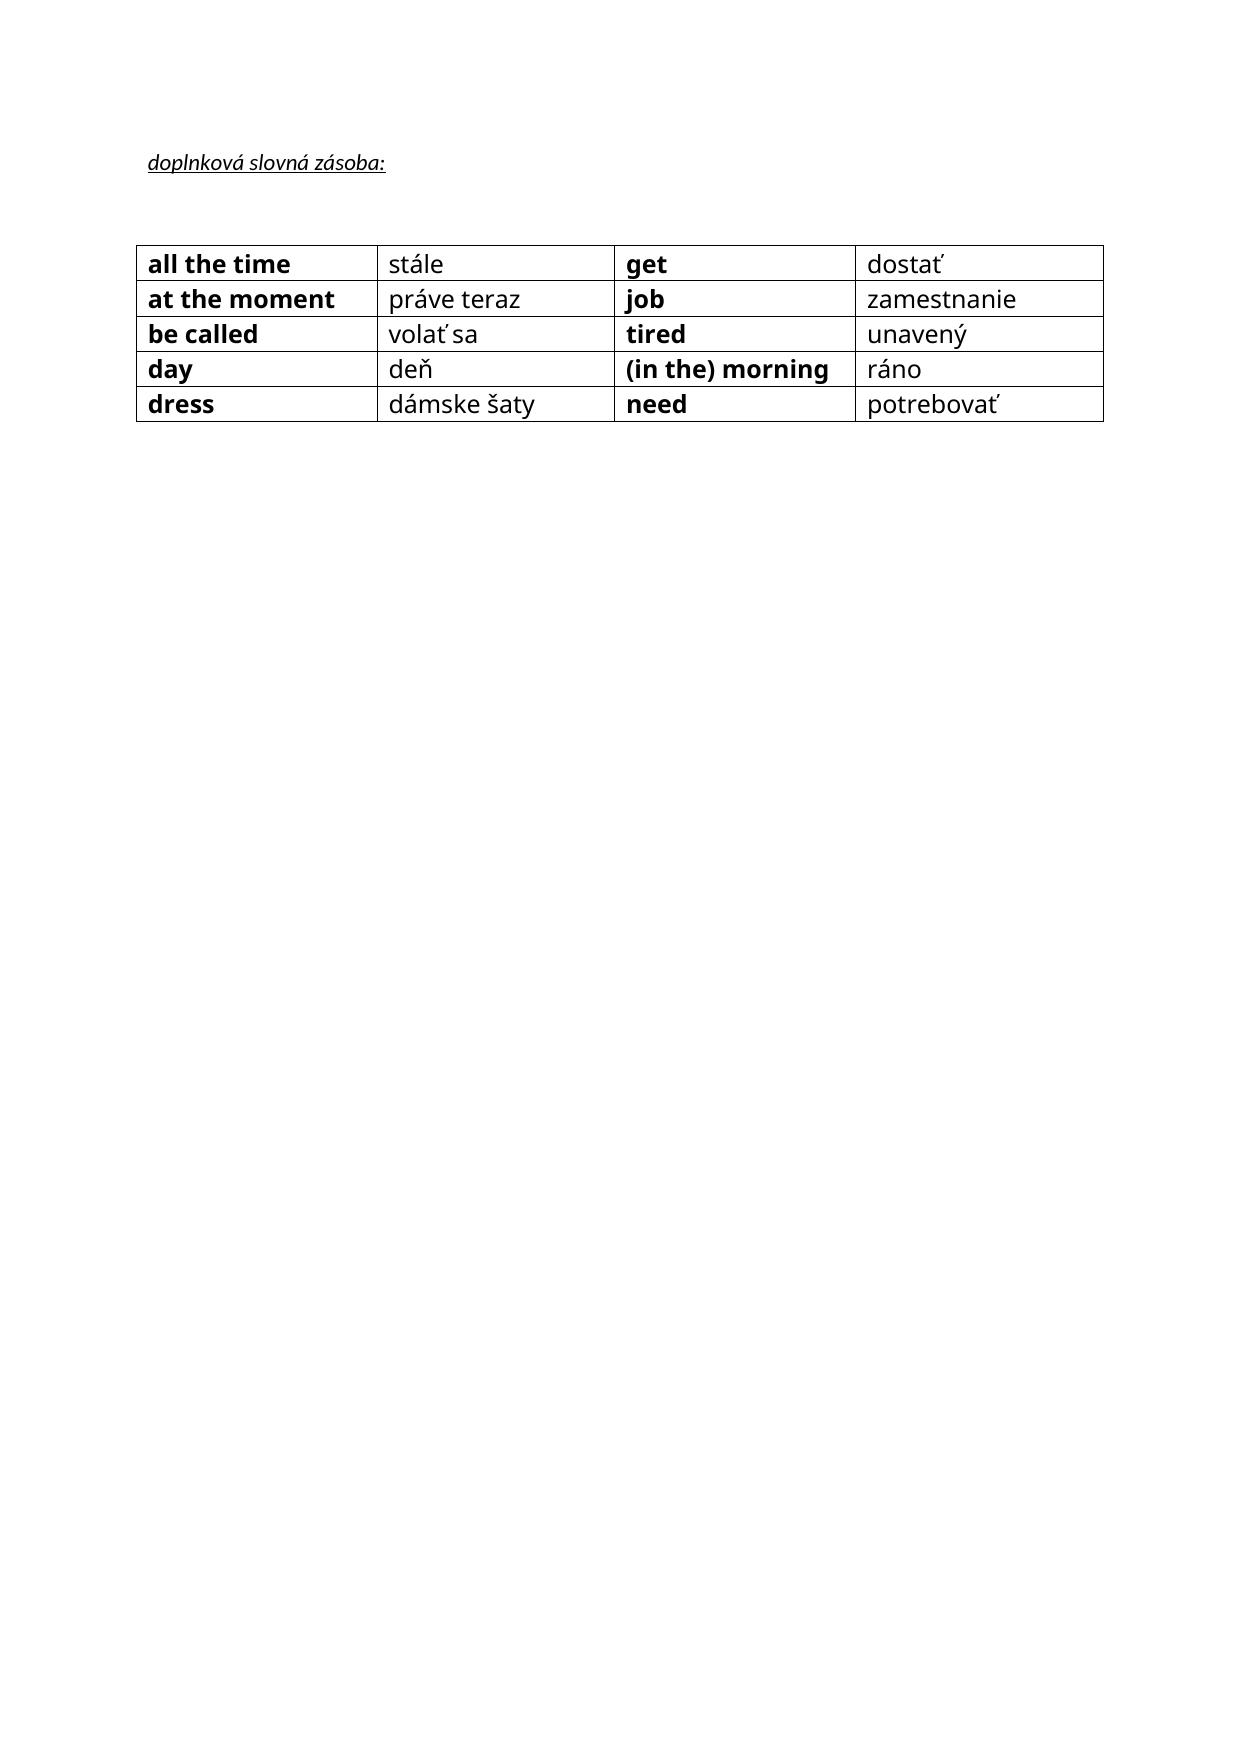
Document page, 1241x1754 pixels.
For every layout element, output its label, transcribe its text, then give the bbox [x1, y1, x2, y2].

table_cell unavený [856, 317, 1103, 351]
table_cell ráno [856, 352, 1103, 386]
table_cell need [615, 387, 855, 421]
table_cell (in the) morning [615, 352, 855, 386]
table_header get [615, 246, 855, 280]
table_cell potrebovať [856, 387, 1103, 421]
table_cell práve teraz [378, 281, 614, 316]
table_cell zamestnanie [856, 281, 1103, 316]
table_cell volať sa [378, 317, 614, 351]
table_header all the time [137, 246, 377, 280]
table_header stále [378, 246, 614, 280]
table_cell at the moment [137, 281, 377, 316]
table_cell tired [615, 317, 855, 351]
table_cell deň [378, 352, 614, 386]
table_cell dress [137, 387, 377, 421]
table_cell dámske šaty [378, 387, 614, 421]
table_header dostať [856, 246, 1103, 280]
table_cell day [137, 352, 377, 386]
text doplnková slovná zásoba: [148, 148, 1093, 176]
table_cell job [615, 281, 855, 316]
table_cell be called [137, 317, 377, 351]
